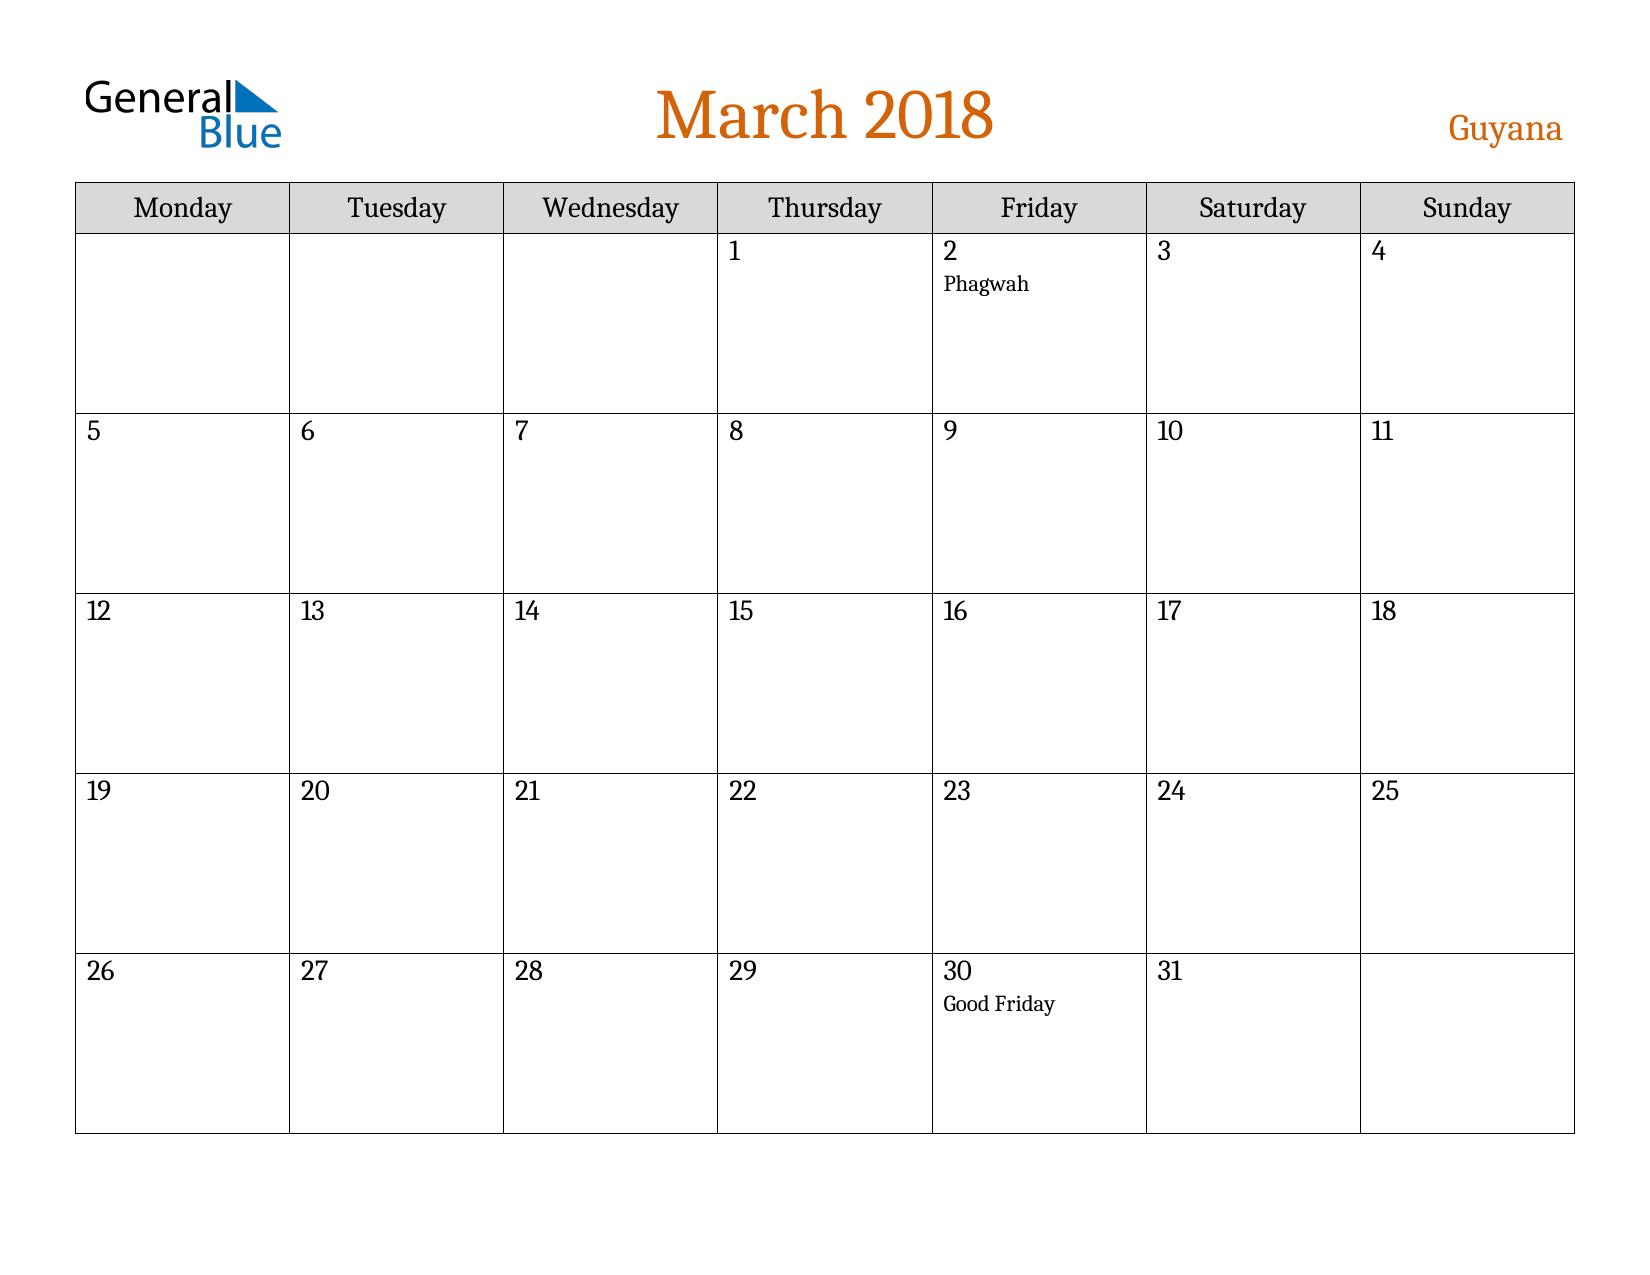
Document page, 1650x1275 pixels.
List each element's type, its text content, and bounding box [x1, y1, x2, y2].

table_cell [504, 990, 717, 1133]
table_cell 3 [1147, 234, 1360, 270]
table_cell Tuesday [290, 183, 503, 233]
table_cell Thursday [718, 183, 932, 233]
table_cell 11 [1361, 414, 1574, 450]
table_cell [76, 270, 289, 413]
table_cell [1147, 270, 1360, 413]
table_cell [76, 630, 289, 773]
table_cell Good Friday [933, 990, 1146, 1133]
table_cell [76, 450, 289, 593]
table_cell 1 [718, 234, 932, 270]
table_cell [76, 234, 289, 270]
table_cell [290, 234, 503, 270]
table_cell [1147, 630, 1360, 773]
table_cell Wednesday [504, 183, 717, 233]
table_cell 28 [504, 954, 717, 990]
table_cell 14 [504, 594, 717, 630]
table_cell [1361, 810, 1574, 953]
table_cell 23 [933, 774, 1146, 810]
table_cell 17 [1147, 594, 1360, 630]
table_cell 29 [718, 954, 932, 990]
table_cell 21 [504, 774, 717, 810]
table_cell [1147, 810, 1360, 953]
table_cell [1361, 450, 1574, 593]
table_cell [718, 630, 932, 773]
table_cell 13 [290, 594, 503, 630]
table_cell 7 [504, 414, 717, 450]
table_cell [1361, 954, 1574, 990]
table_cell 4 [1361, 234, 1574, 270]
table_cell 22 [718, 774, 932, 810]
table_cell [290, 450, 503, 593]
table_cell [1361, 990, 1574, 1133]
table_cell [718, 810, 932, 953]
table_cell [718, 990, 932, 1133]
table_cell [504, 270, 717, 413]
table_cell [933, 810, 1146, 953]
table_cell 25 [1361, 774, 1574, 810]
table_cell 30 [933, 954, 1146, 990]
table_cell 20 [290, 774, 503, 810]
table_cell 8 [718, 414, 932, 450]
table_cell 10 [1147, 414, 1360, 450]
table_cell [76, 810, 289, 953]
table_cell 9 [933, 414, 1146, 450]
table_cell [504, 450, 717, 593]
table_cell [290, 990, 503, 1133]
picture [86, 80, 281, 148]
table_cell [504, 810, 717, 953]
table_cell [718, 270, 932, 413]
table_header [76, 75, 503, 182]
table_cell Phagwah [933, 270, 1146, 413]
table_cell 27 [290, 954, 503, 990]
table_cell Saturday [1147, 183, 1360, 233]
table_cell [290, 630, 503, 773]
table_cell [933, 450, 1146, 593]
table_cell [1361, 630, 1574, 773]
table_cell [290, 810, 503, 953]
table_cell 24 [1147, 774, 1360, 810]
table_cell 19 [76, 774, 289, 810]
table_cell [504, 630, 717, 773]
table_header Guyana [1146, 75, 1574, 182]
table_cell Monday [76, 183, 289, 233]
table_cell 6 [290, 414, 503, 450]
table_cell [1147, 990, 1360, 1133]
table_cell 15 [718, 594, 932, 630]
table_cell [504, 234, 717, 270]
table_cell Sunday [1361, 183, 1574, 233]
table_cell 26 [76, 954, 289, 990]
table_cell 5 [76, 414, 289, 450]
table_cell Friday [933, 183, 1146, 233]
table_cell 2 [933, 234, 1146, 270]
table_cell [290, 270, 503, 413]
table_cell [76, 990, 289, 1133]
table_cell [1147, 450, 1360, 593]
table_cell 16 [933, 594, 1146, 630]
table_cell [933, 630, 1146, 773]
table_cell [718, 450, 932, 593]
table_cell [1361, 270, 1574, 413]
table_cell 18 [1361, 594, 1574, 630]
table_cell 31 [1147, 954, 1360, 990]
table_header March 2018 [504, 75, 1146, 182]
table_cell 12 [76, 594, 289, 630]
